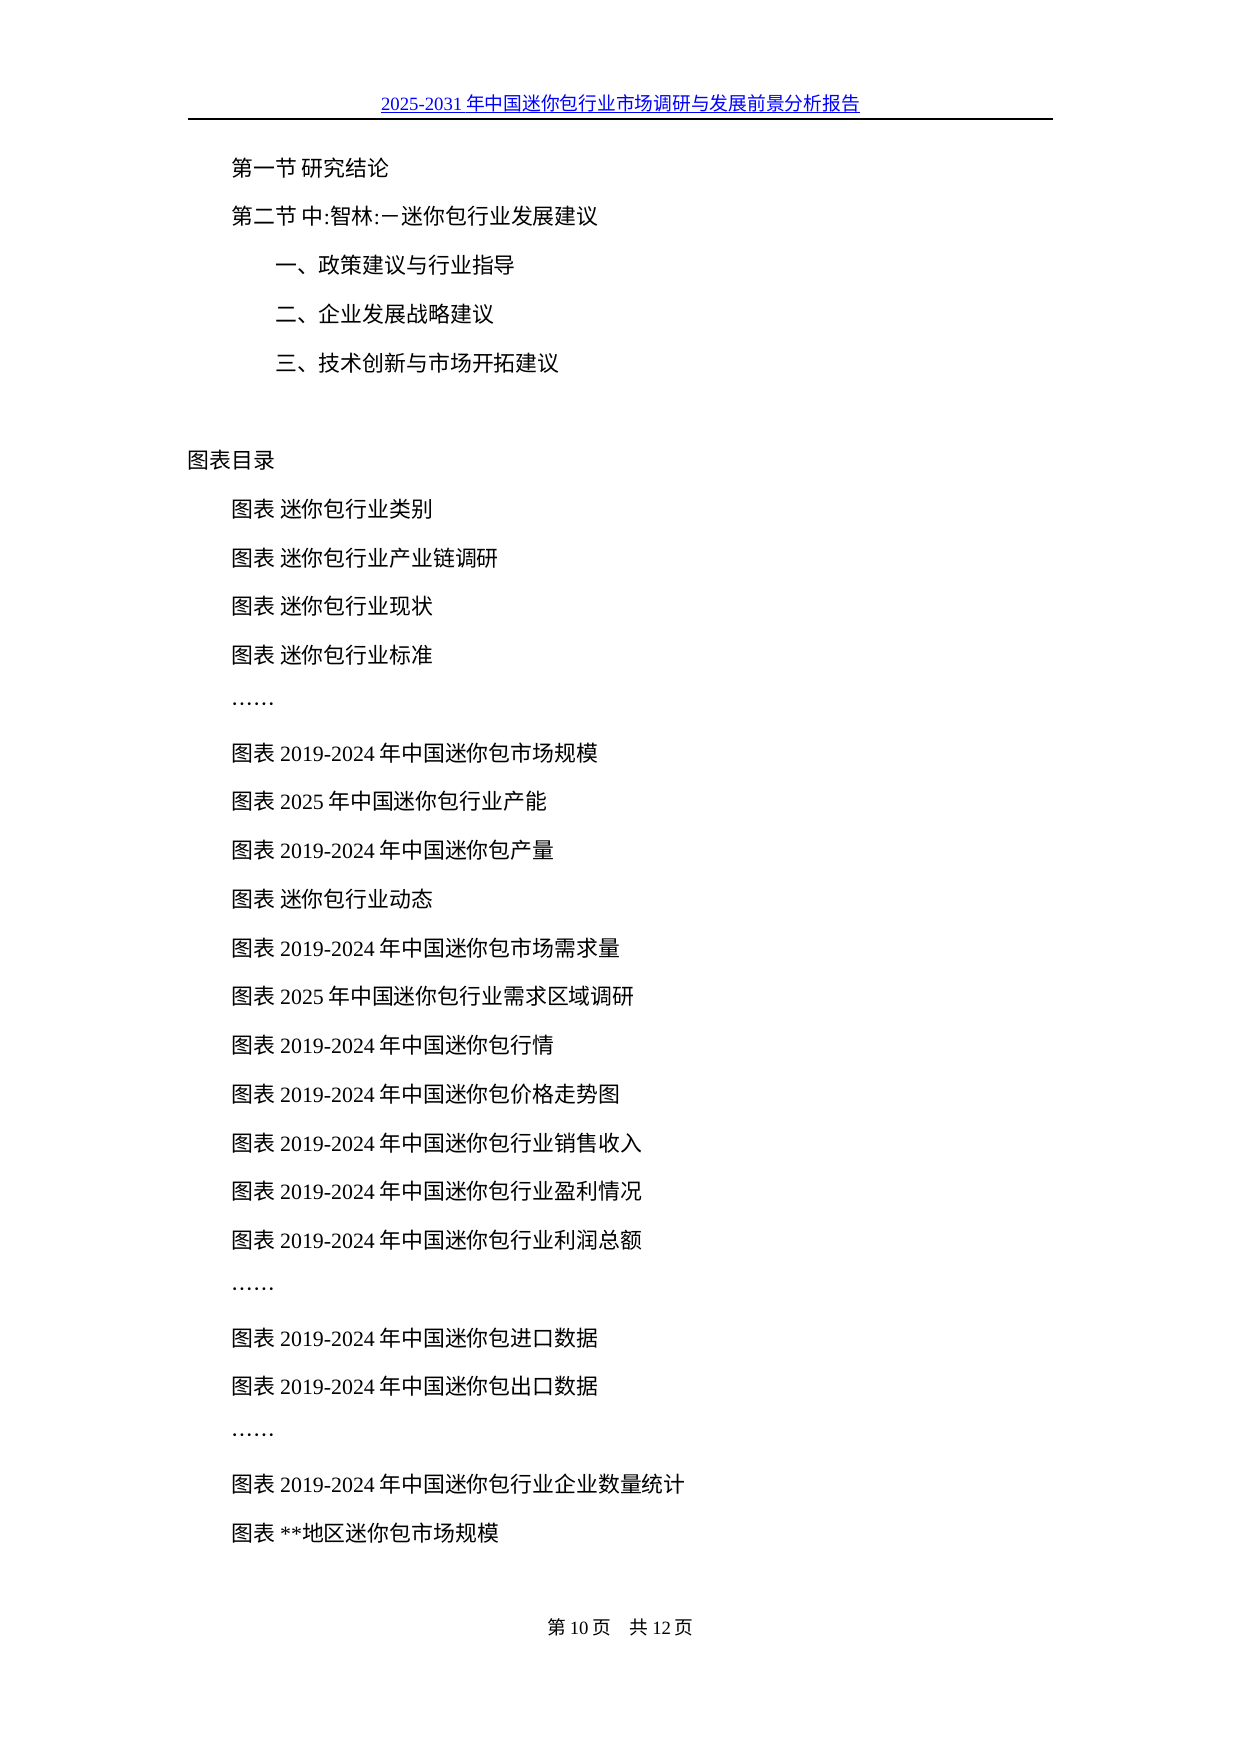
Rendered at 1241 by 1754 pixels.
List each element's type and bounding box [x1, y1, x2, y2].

text [187, 150, 1053, 1548]
